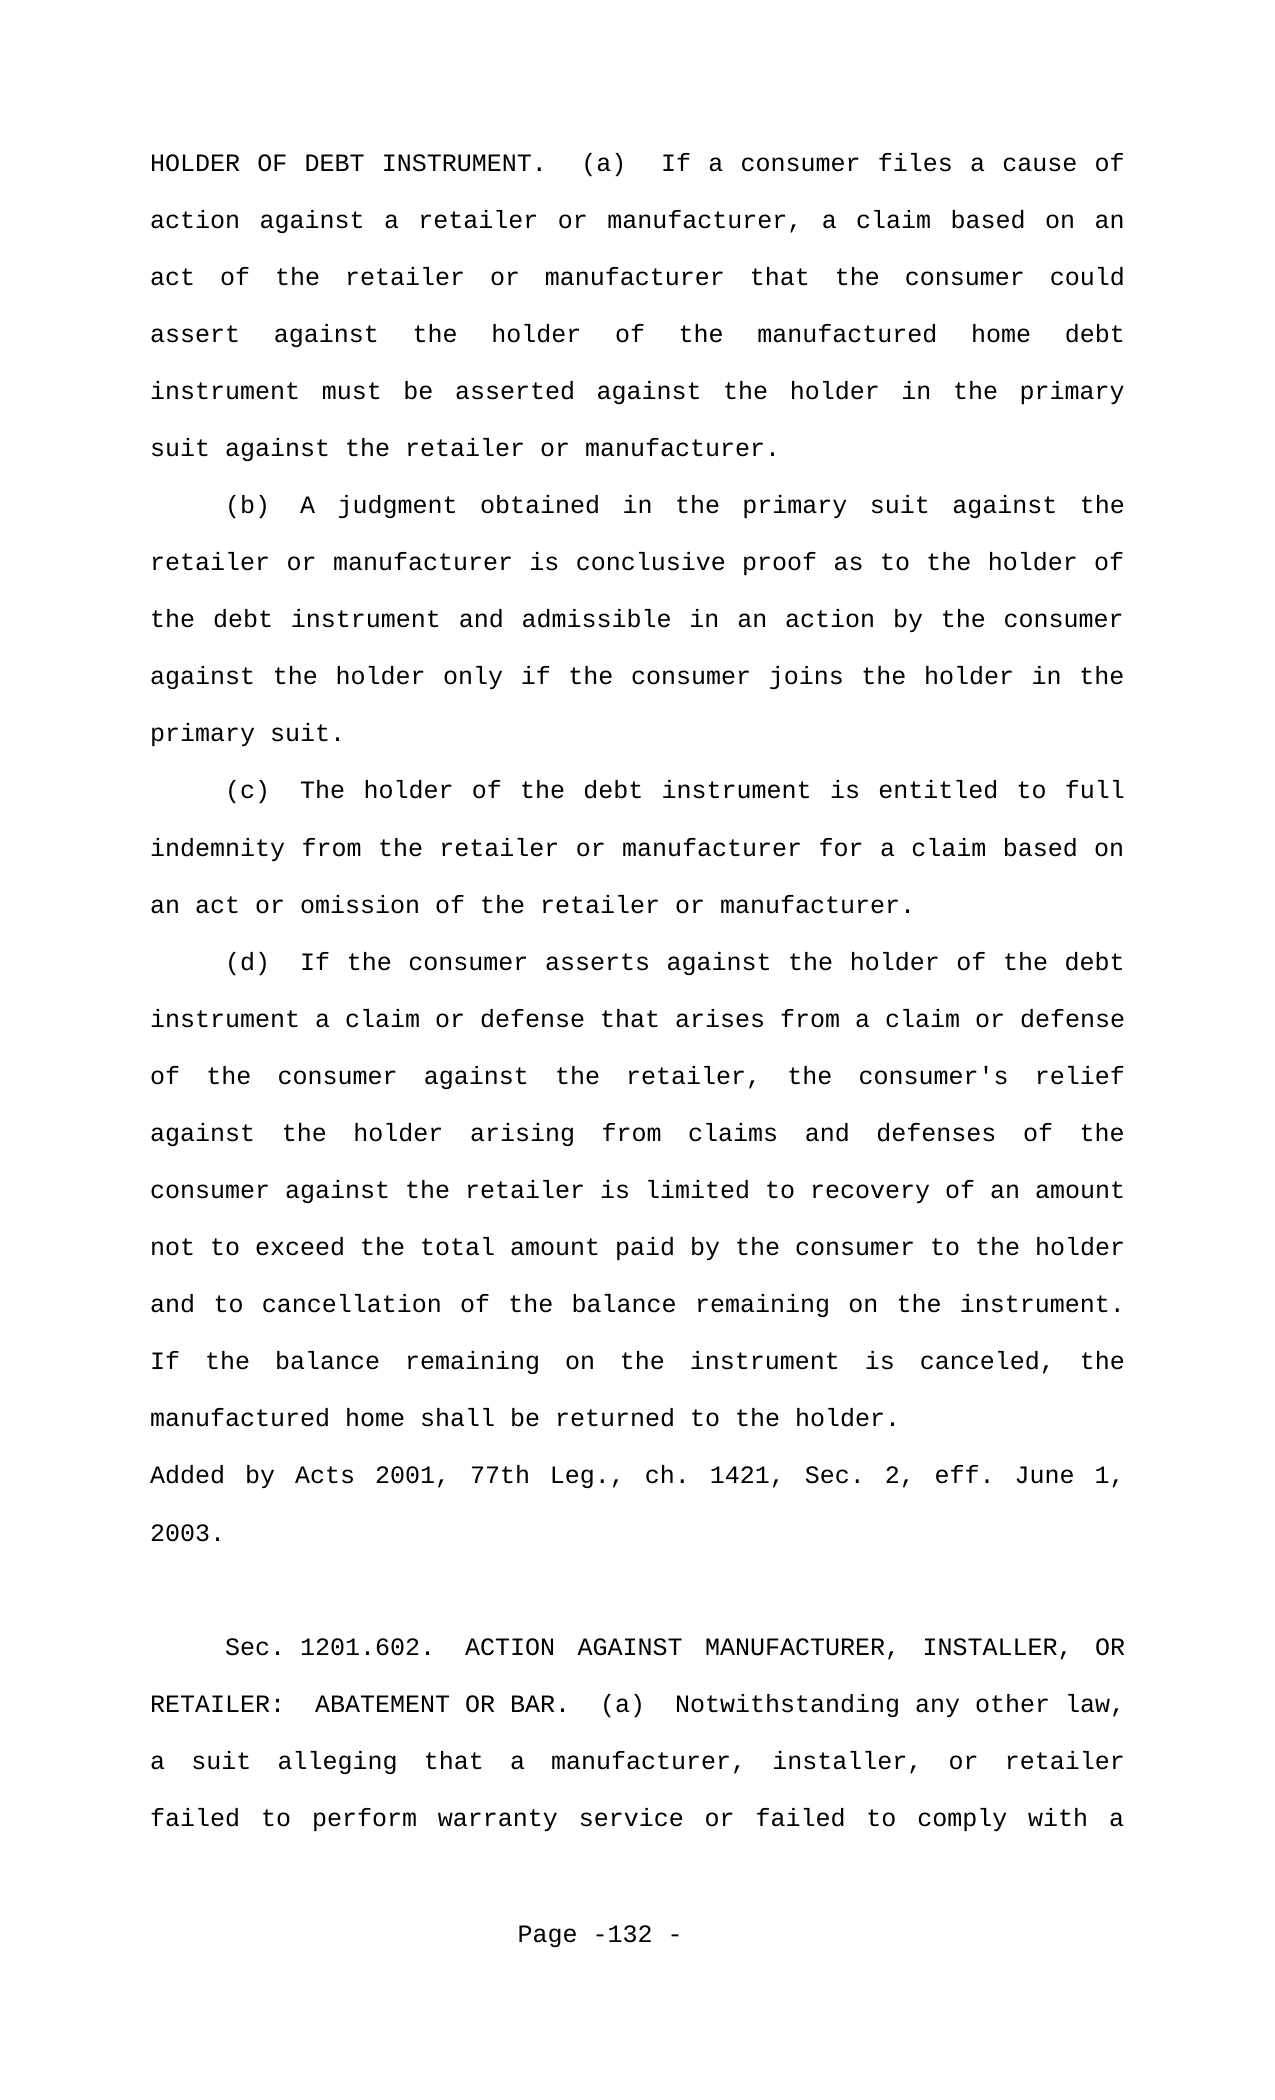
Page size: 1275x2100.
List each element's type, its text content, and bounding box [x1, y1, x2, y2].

text Added by Acts 2001, 77th Leg., ch. 1421, Sec. 2, eff. June 1, 2003. [150, 1463, 1125, 1548]
text (b) A judgment obtained in the primary suit against the retailer or manufacturer is conclusive proof as to the holder of the debt instrument and admissible in an action by the consumer against the holder only if the consumer joins the holder in the primary suit. [150, 492, 1125, 749]
text (c) The holder of the debt instrument is entitled to full indemnity from the retailer or manufacturer for a claim based on an act or omission of the retailer or manufacturer. [150, 778, 1125, 921]
text (d) If the consumer asserts against the holder of the debt instrument a claim or defense that arises from a claim or defense of the consumer against the retailer, the consumer's relief against the holder arising from claims and defenses of the consumer against the retailer is limited to recovery of an amount not to exceed the total amount paid by the consumer to the holder and to cancellation of the balance remaining on the instrument. If the balance remaining on the instrument is canceled, the manufactured home shall be returned to the holder. [150, 949, 1125, 1434]
